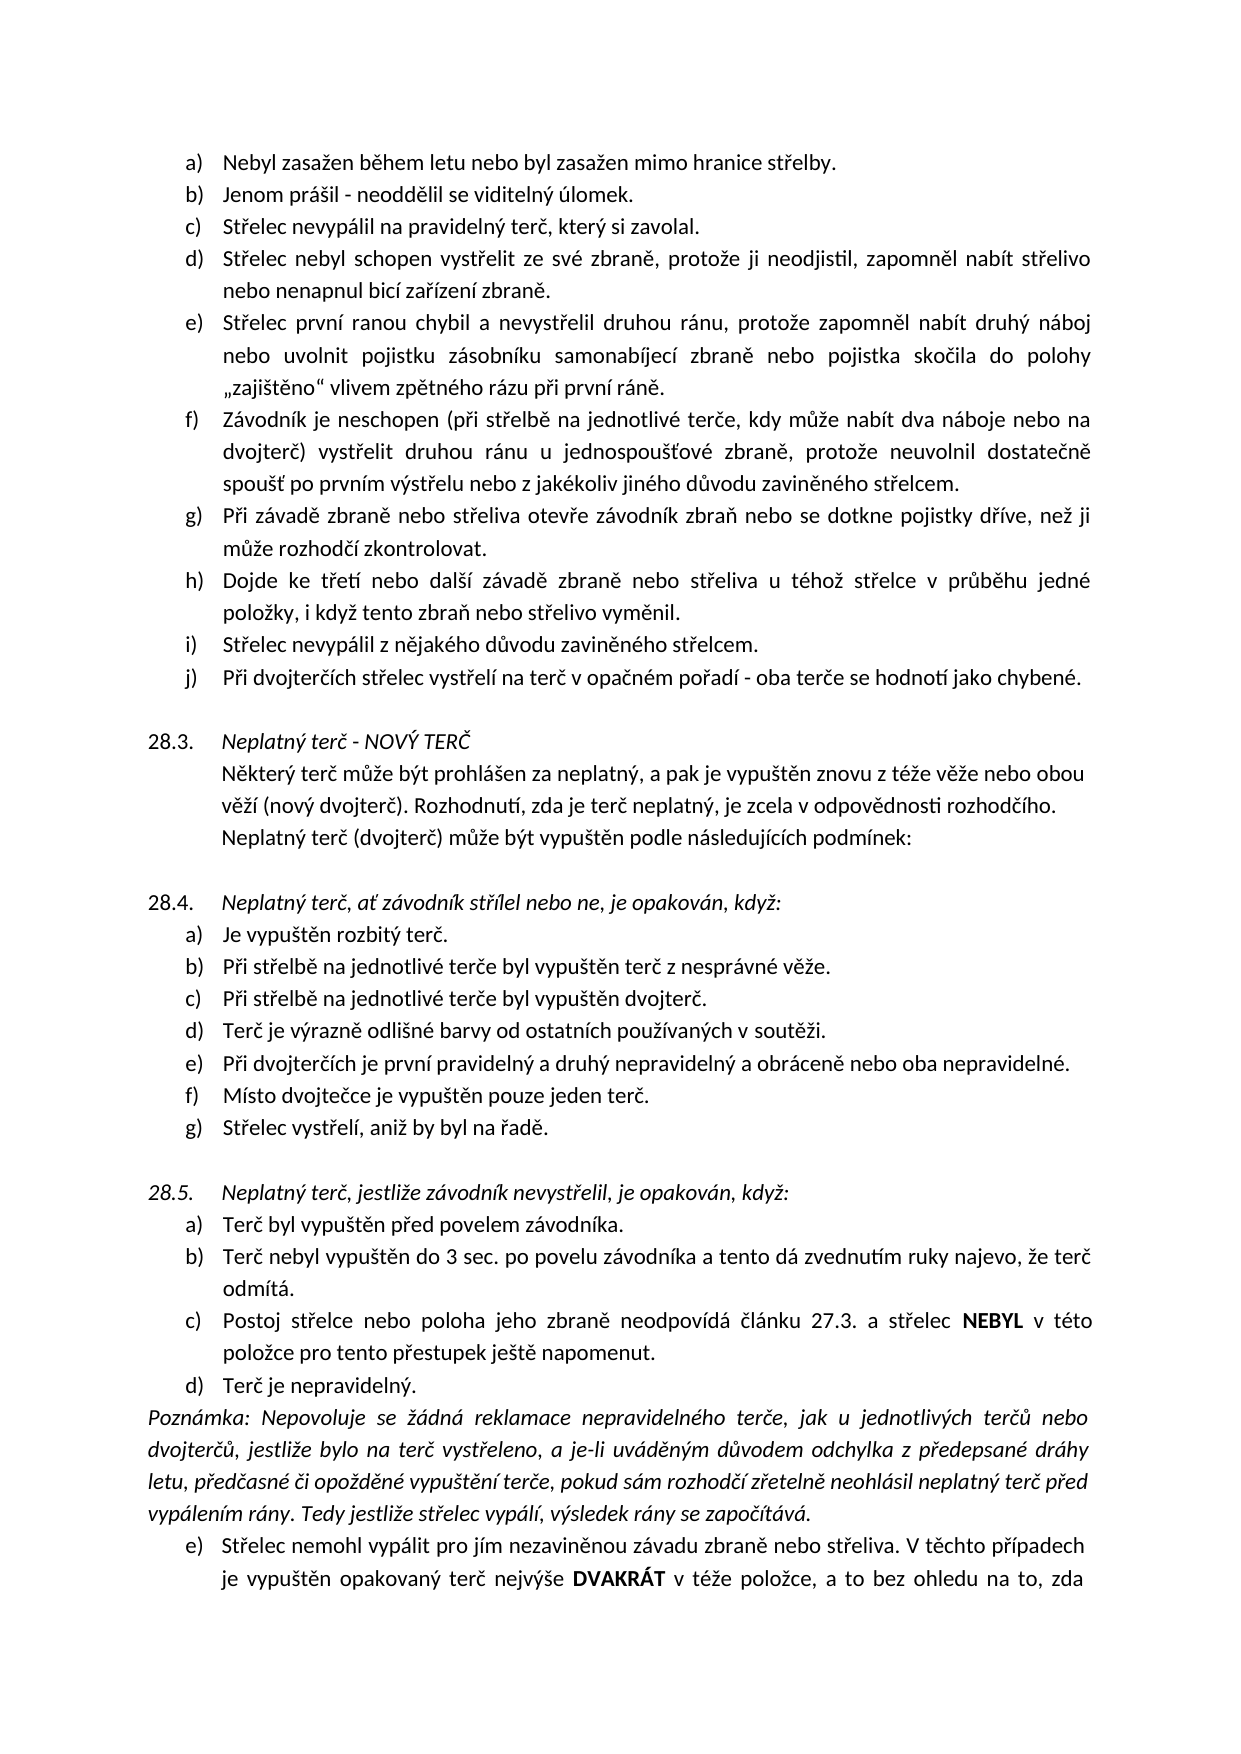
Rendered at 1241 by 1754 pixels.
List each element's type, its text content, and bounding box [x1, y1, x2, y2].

list Je vypuštěn rozbitý terč. [185, 920, 1093, 948]
list Dojde ke třetí nebo další závadě zbraně nebo střeliva u téhož střelce v průběhu jedné položky, i když tento zbraň nebo střelivo vyměnil. [185, 566, 1093, 626]
list Jenom prášil - neoddělil se viditelný úlomek. [185, 180, 1093, 208]
list Postoj střelce nebo poloha jeho zbraně neodpovídá článku 27.3. a střelec NEBYL v této položce pro tento přestupek ještě napomenut. [185, 1306, 1093, 1367]
list Terč je nepravidelný. [185, 1371, 1093, 1399]
list Střelec nevypálil z nějakého důvodu zaviněného střelcem. [185, 630, 1093, 658]
list Terč nebyl vypuštěn do 3 sec. po povelu závodníka a tento dá zvednutím ruky najevo, že terč odmítá. [185, 1242, 1093, 1302]
list Místo dvojtečce je vypuštěn pouze jeden terč. [185, 1081, 1093, 1109]
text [185, 1532, 1093, 1592]
text Poznámka: Nepovoluje se žádná reklamace nepravidelného terče, jak u jednotlivých terčů nebo dvojterčů, jestliže bylo na terč vystřeleno, a je-li uváděným důvodem odchylka z předepsané dráhy letu, předčasné či opožděné vypuštění terče, pokud sám rozhodčí zřetelně neohlásil neplatný terč před vypálením rány. Tedy jestliže střelec vypálí, výsledek rány se započítává. [148, 1403, 1093, 1527]
list Střelec první ranou chybil a nevystřelil druhou ránu, protože zapomněl nabít druhý náboj nebo uvolnit pojistku zásobníku samonabíjecí zbraně nebo pojistka skočila do polohy „zajištěno“ vlivem zpětného rázu při první ráně. [185, 308, 1093, 401]
text 28.4. Neplatný terč, ať závodník střílel nebo ne, je opakován, když: [148, 888, 1093, 916]
list Při dvojterčích je první pravidelný a druhý nepravidelný a obráceně nebo oba nepravidelné. [185, 1049, 1093, 1077]
list Při dvojterčích střelec vystřelí na terč v opačném pořadí - oba terče se hodnotí jako chybené. [185, 663, 1093, 691]
list Střelec vystřelí, aniž by byl na řadě. [185, 1113, 1093, 1141]
list Střelec nevypálil na pravidelný terč, který si zavolal. [185, 212, 1093, 240]
list Terč byl vypuštěn před povelem závodníka. [185, 1210, 1093, 1238]
list Při závadě zbraně nebo střeliva otevře závodník zbraň nebo se dotkne pojistky dříve, než ji může rozhodčí zkontrolovat. [185, 502, 1093, 562]
list Při střelbě na jednotlivé terče byl vypuštěn dvojterč. [185, 984, 1093, 1012]
text 28.3. Neplatný terč - NOVÝ TERČ [148, 727, 1093, 755]
list Střelec nebyl schopen vystřelit ze své zbraně, protože ji neodjistil, zapomněl nabít střelivo nebo nenapnul bicí zařízení zbraně. [185, 244, 1093, 304]
list Terč je výrazně odlišné barvy od ostatních používaných v soutěži. [185, 1017, 1093, 1045]
list Nebyl zasažen během letu nebo byl zasažen mimo hranice střelby. [185, 148, 1093, 176]
text Některý terč může být prohlášen za neplatný, a pak je vypuštěn znovu z téže věže nebo obou věží (nový dvojterč). Rozhodnutí, zda je terč neplatný, je zcela v odpovědnosti rozhodčího. [148, 759, 1093, 819]
list Závodník je neschopen (při střelbě na jednotlivé terče, kdy může nabít dva náboje nebo na dvojterč) vystřelit druhou ránu u jednospoušťové zbraně, protože neuvolnil dostatečně spoušť po prvním výstřelu nebo z jakékoliv jiného důvodu zaviněného střelcem. [185, 405, 1093, 497]
list Při střelbě na jednotlivé terče byl vypuštěn terč z nesprávné věže. [185, 952, 1093, 980]
text 28.5. Neplatný terč, jestliže závodník nevystřelil, je opakován, když: [148, 1178, 1093, 1206]
text Neplatný terč (dvojterč) může být vypuštěn podle následujících podmínek: [148, 823, 1093, 852]
